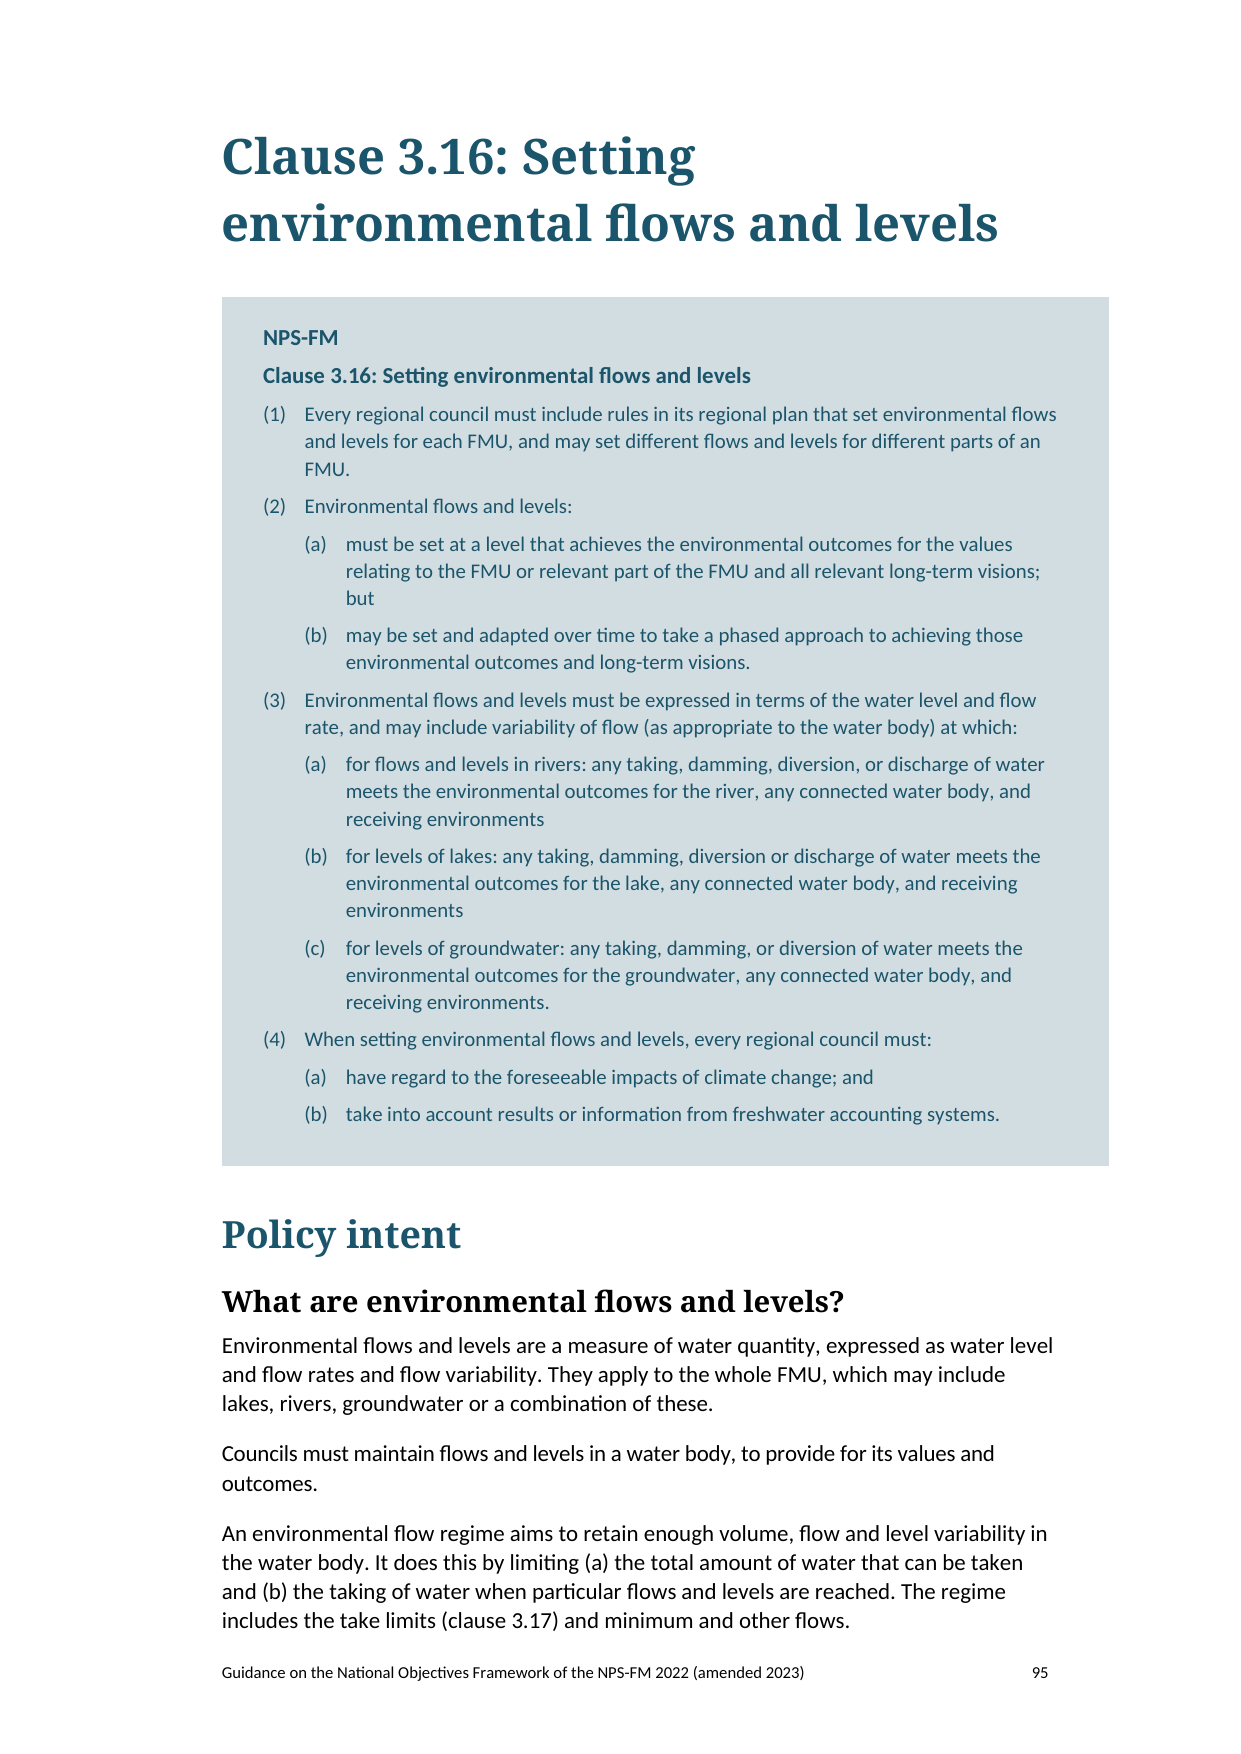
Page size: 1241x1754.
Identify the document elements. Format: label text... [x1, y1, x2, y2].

text Environmental flows and levels are a measure of water quantity, expressed as water level and flow rates and flow variability. They apply to the whole FMU, which may include lakes, rivers, groundwater or a combination of these. [222, 1330, 1063, 1418]
subtitle Clause 3.16: Setting environmental flows and levels [222, 122, 1063, 255]
subtitle What are environmental flows and levels? [222, 1282, 1063, 1320]
text An environmental flow regime aims to retain enough volume, flow and level variability in the water body. It does this by limiting (a) the total amount of water that can be taken and (b) the taking of water when particular flows and levels are reached. The regime includes the take limits (clause 3.17) and minimum and other flows. [222, 1518, 1063, 1634]
table_header NPS-FM Clause 3.16: Setting environmental flows and levels (1) Every regional council must include rules in its regional plan that set environmental flows and levels for each FMU, and may set different flows and levels for different parts of an FMU. (2) Environmental flows and levels: (a) must be set at a level that achieves the environmental outcomes for the values relating to the FMU or relevant part of the FMU and all relevant long-term visions; but (b) may be set and adapted over time to take a phased approach to achieving those environmental outcomes and long-term visions. (3) Environmental flows and levels must be expressed in terms of the water level and flow rate, and may include variability of flow (as appropriate to the water body) at which: (a) for flows and levels in rivers: any taking, damming, diversion, or discharge of water meets the environmental outcomes for the river, any connected water body, and receiving environments (b) for levels of lakes: any taking, damming, diversion or discharge of water meets the environmental outcomes for the lake, any connected water body, and receiving environments (c) for levels of groundwater: any taking, damming, or diversion of water meets the environmental outcomes for the groundwater, any connected water body, and receiving environments. (4) When setting environmental flows and levels, every regional council must: (a) have regard to the foreseeable impacts of climate change; and (b) take into account results or information from freshwater accounting systems. [223, 298, 1108, 1164]
text Councils must maintain flows and levels in a water body, to provide for its values and outcomes. [222, 1438, 1063, 1497]
subtitle Policy intent [222, 1211, 1063, 1257]
